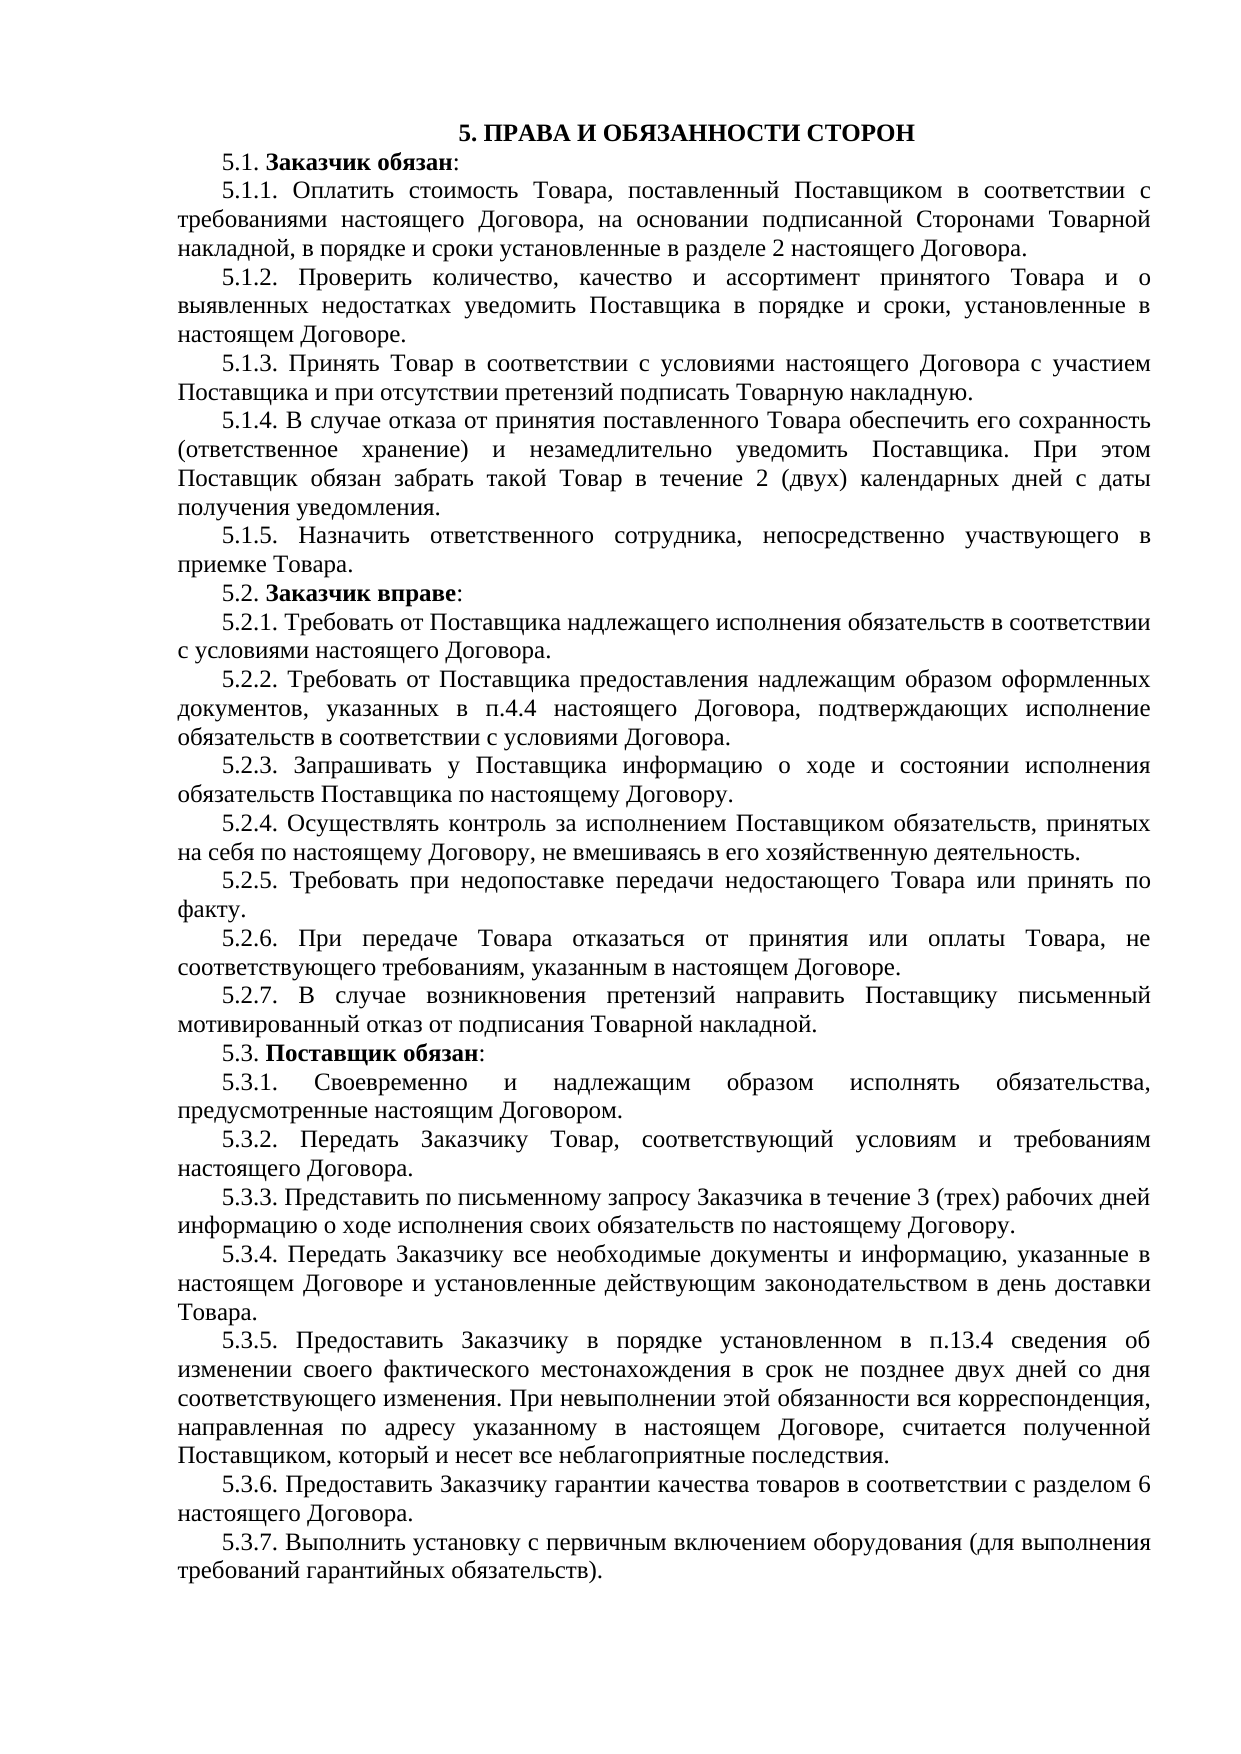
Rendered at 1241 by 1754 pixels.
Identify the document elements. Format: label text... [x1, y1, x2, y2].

text 5.2.4. Осуществлять контроль за исполнением Поставщиком обязательств, принятых на себя по настоящему Договору, не вмешиваясь в его хозяйственную деятельность. [177, 808, 1152, 866]
text 5.1.1. Оплатить стоимость Товара, поставленный Поставщиком в соответствии с требованиями настоящего Договора, на основании подписанной Сторонами Товарной накладной, в порядке и сроки установленные в разделе 2 настоящего Договора. [177, 176, 1152, 262]
text 5.2.7. В случае возникновения претензий направить Поставщику письменный мотивированный отказ от подписания Товарной накладной. [177, 981, 1152, 1038]
text 5.1. Заказчик обязан: [177, 147, 1152, 176]
text 5.3.1. Своевременно и надлежащим образом исполнять обязательства, предусмотренные настоящим Договором. [177, 1067, 1152, 1124]
text 5. ПРАВА И ОБЯЗАННОСТИ СТОРОН [177, 118, 1152, 147]
text 5.2. Заказчик вправе: [177, 578, 1152, 607]
text 5.1.5. Назначить ответственного сотрудника, непосредственно участвующего в приемке Товара. [177, 521, 1152, 578]
text 5.2.5. Требовать при недопоставке передачи недостающего Товара или принять по факту. [177, 866, 1152, 923]
text 5.3.2. Передать Заказчику Товар, соответствующий условиям и требованиям настоящего Договора. [177, 1124, 1152, 1182]
text 5.1.2. Проверить количество, качество и ассортимент принятого Товара и о выявленных недостатках уведомить Поставщика в порядке и сроки, установленные в настоящем Договоре. [177, 262, 1152, 348]
text 5.1.3. Принять Товар в соответствии с условиями настоящего Договора с участием Поставщика и при отсутствии претензий подписать Товарную накладную. [177, 348, 1152, 406]
text 5.3.5. Предоставить Заказчику в порядке установленном в п.13.4 сведения об изменении своего фактического местонахождения в срок не позднее двух дней со дня соответствующего изменения. При невыполнении этой обязанности вся корреспонденция, направленная по адресу указанному в настоящем Договоре, считается полученной Поставщиком, который и несет все неблагоприятные последствия. [177, 1326, 1152, 1469]
text 5.2.6. При передаче Товара отказаться от принятия или оплаты Товара, не соответствующего требованиям, указанным в настоящем Договоре. [177, 923, 1152, 981]
text 5.3.3. Представить по письменному запросу Заказчика в течение 3 (трех) рабочих дней информацию о ходе исполнения своих обязательств по настоящему Договору. [177, 1182, 1152, 1239]
text 5.3.6. Предоставить Заказчику гарантии качества товаров в соответствии с разделом 6 настоящего Договора. [177, 1469, 1152, 1527]
text 5.3.4. Передать Заказчику все необходимые документы и информацию, указанные в настоящем Договоре и установленные действующим законодательством в день доставки Товара. [177, 1239, 1152, 1326]
text 5.1.4. В случае отказа от принятия поставленного Товара обеспечить его сохранность (ответственное хранение) и незамедлительно уведомить Поставщика. При этом Поставщик обязан забрать такой Товар в течение 2 (двух) календарных дней с даты получения уведомления. [177, 406, 1152, 521]
text 5.3. Поставщик обязан: [177, 1038, 1152, 1067]
text 5.3.7. Выполнить установку с первичным включением оборудования (для выполнения требований гарантийных обязательств). [177, 1527, 1152, 1584]
text 5.2.2. Требовать от Поставщика предоставления надлежащим образом оформленных документов, указанных в п.4.4 настоящего Договора, подтверждающих исполнение обязательств в соответствии с условиями Договора. [177, 664, 1152, 751]
text 5.2.1. Требовать от Поставщика надлежащего исполнения обязательств в соответствии с условиями настоящего Договора. [177, 607, 1152, 664]
text 5.2.3. Запрашивать у Поставщика информацию о ходе и состоянии исполнения обязательств Поставщика по настоящему Договору. [177, 751, 1152, 808]
